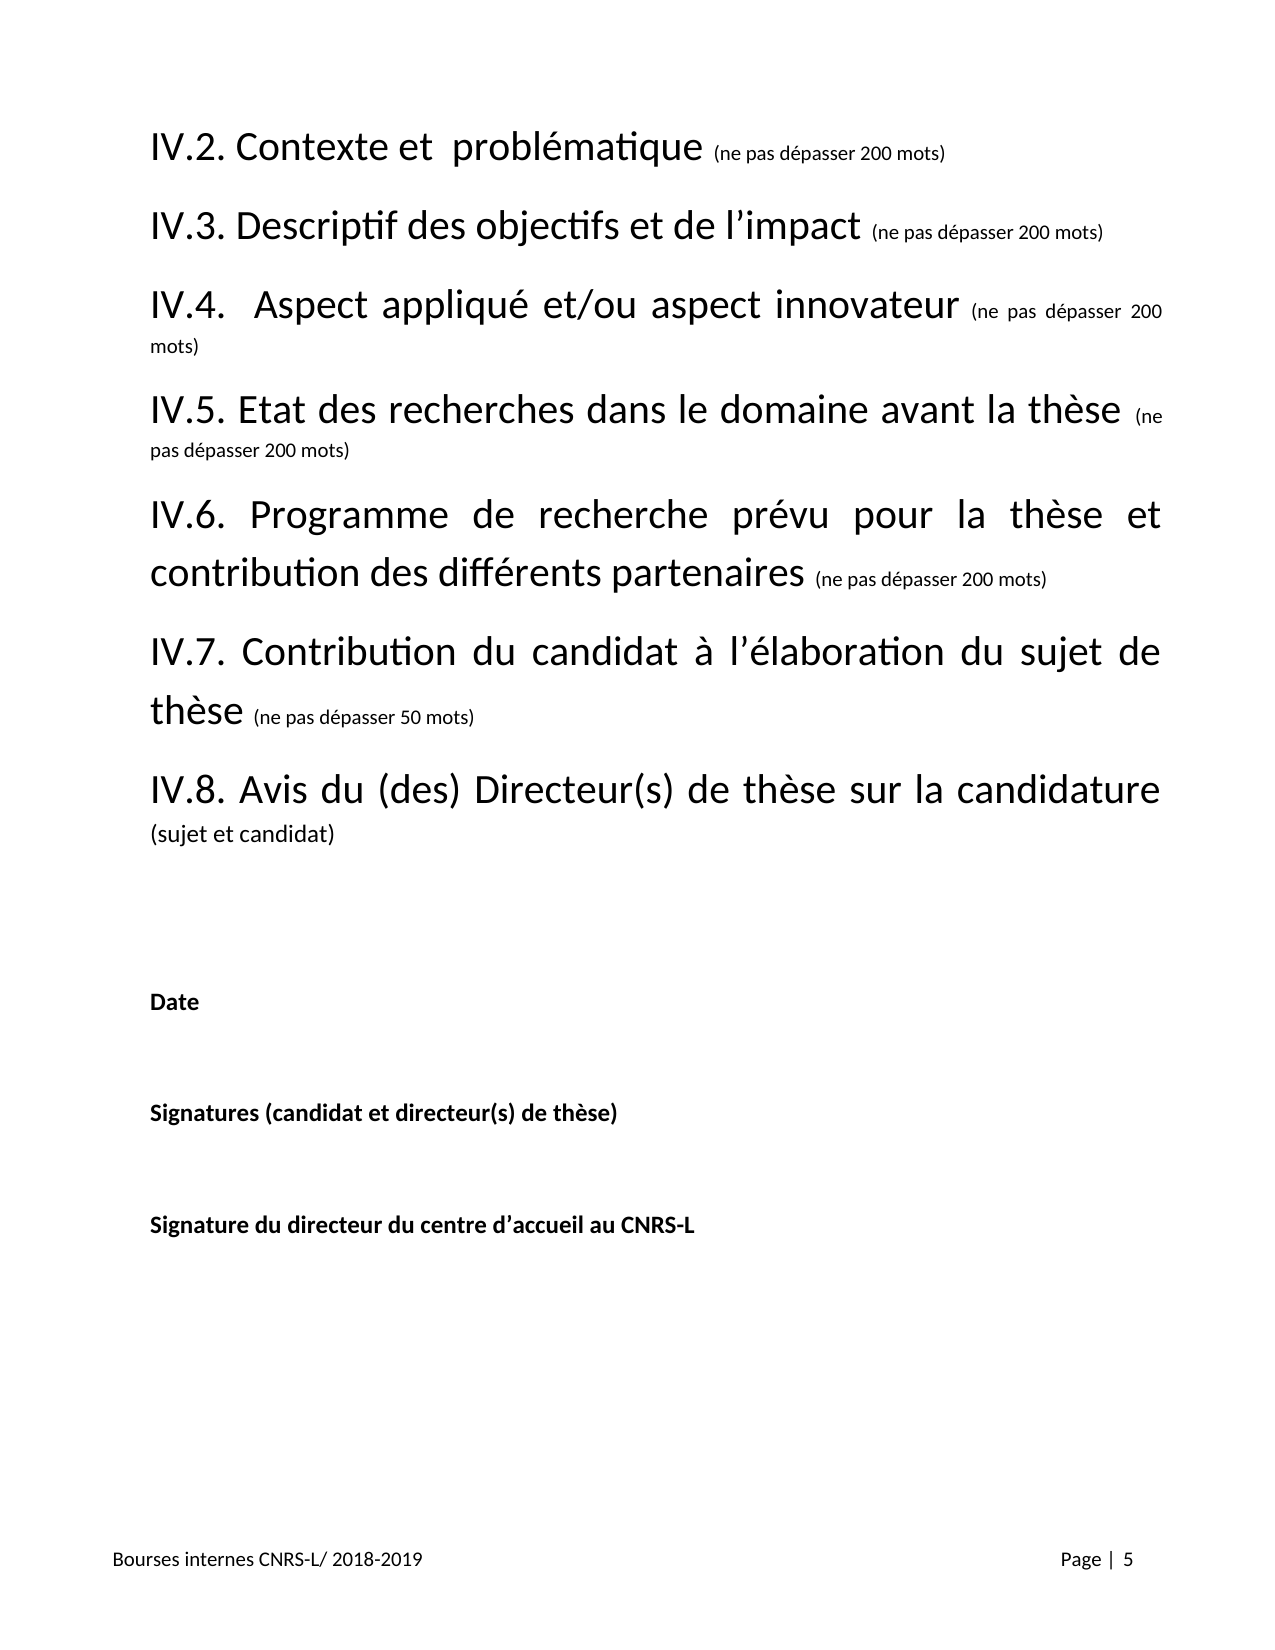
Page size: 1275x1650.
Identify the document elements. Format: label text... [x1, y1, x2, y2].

text IV.7. Contribution du candidat à l’élaboration du sujet de thèse (ne pas dépasser 50 mots) [150, 625, 1162, 735]
text IV.2. Contexte et problématique (ne pas dépasser 200 mots) [150, 120, 1162, 171]
text IV.8. Avis du (des) Directeur(s) de thèse sur la candidature (sujet et candidat) [150, 763, 1162, 849]
text Signatures (candidat et directeur(s) de thèse) [150, 1098, 1162, 1128]
text IV.6. Programme de recherche prévu pour la thèse et contribution des différents partenaires (ne pas dépasser 200 mots) [150, 488, 1162, 597]
text Signature du directeur du centre d’accueil au CNRS-L [150, 1209, 1162, 1240]
text Date [150, 986, 1162, 1016]
text IV.3. Descriptif des objectifs et de l’impact (ne pas dépasser 200 mots) [150, 199, 1162, 250]
text IV.4. Aspect appliqué et/ou aspect innovateur (ne pas dépasser 200 mots) [150, 278, 1162, 358]
text IV.5. Etat des recherches dans le domaine avant la thèse (ne pas dépasser 200 mots) [150, 383, 1162, 463]
